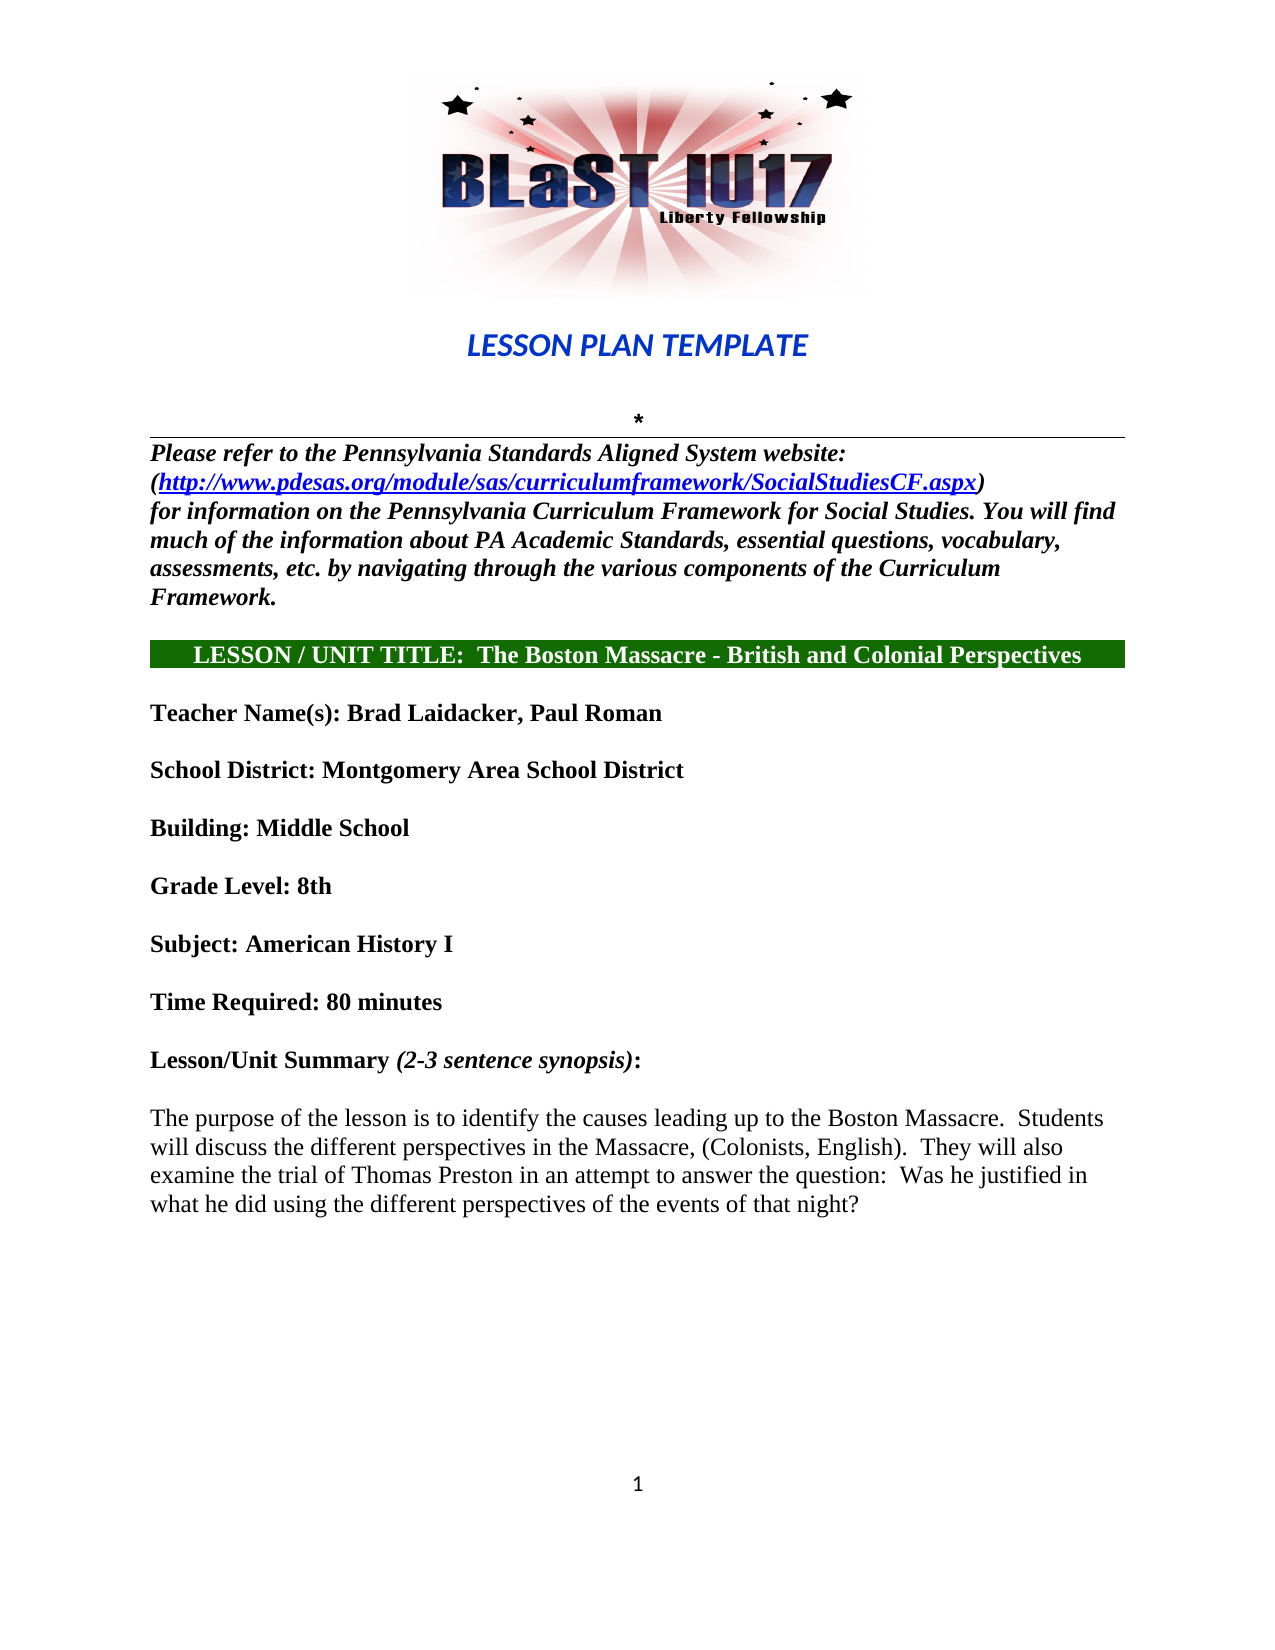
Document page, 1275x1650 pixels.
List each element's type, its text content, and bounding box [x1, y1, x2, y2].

text Teacher Name(s): Brad Laidacker, Paul Roman [150, 698, 1125, 726]
text Building: Middle School [150, 813, 1125, 842]
picture [406, 74, 868, 299]
text Time Required: 80 minutes [150, 987, 1125, 1016]
text Lesson/Unit Summary (2-3 sentence synopsis): [150, 1045, 1125, 1074]
text for information on the Pennsylvania Curriculum Framework for Social Studies. You will find much of the information about PA Academic Standards, essential questions, vocabulary, assessments, etc. by navigating through the various components of the Curriculum Framework. [150, 496, 1125, 611]
text School District: Montgomery Area School District [150, 756, 1125, 784]
text Please refer to the Pennsylvania Standards Aligned System website: (http://www.pdesas.org/module/sas/curriculumframework/SocialStudiesCF.aspx) [150, 438, 1125, 496]
text Grade Level: 8th [150, 871, 1125, 900]
text LESSON / UNIT TITLE: The Boston Massacre - British and Colonial Perspectives [150, 640, 1125, 668]
text *Top of Form [150, 408, 1125, 437]
text The purpose of the lesson is to identify the causes leading up to the Boston Massacre. Students will discuss the different perspectives in the Massacre, (Colonists, English). They will also examine the trial of Thomas Preston in an attempt to answer the question: Was he justified in what he did using the different perspectives of the events of that night? [150, 1103, 1125, 1218]
text Subject: American History I [150, 929, 1125, 958]
